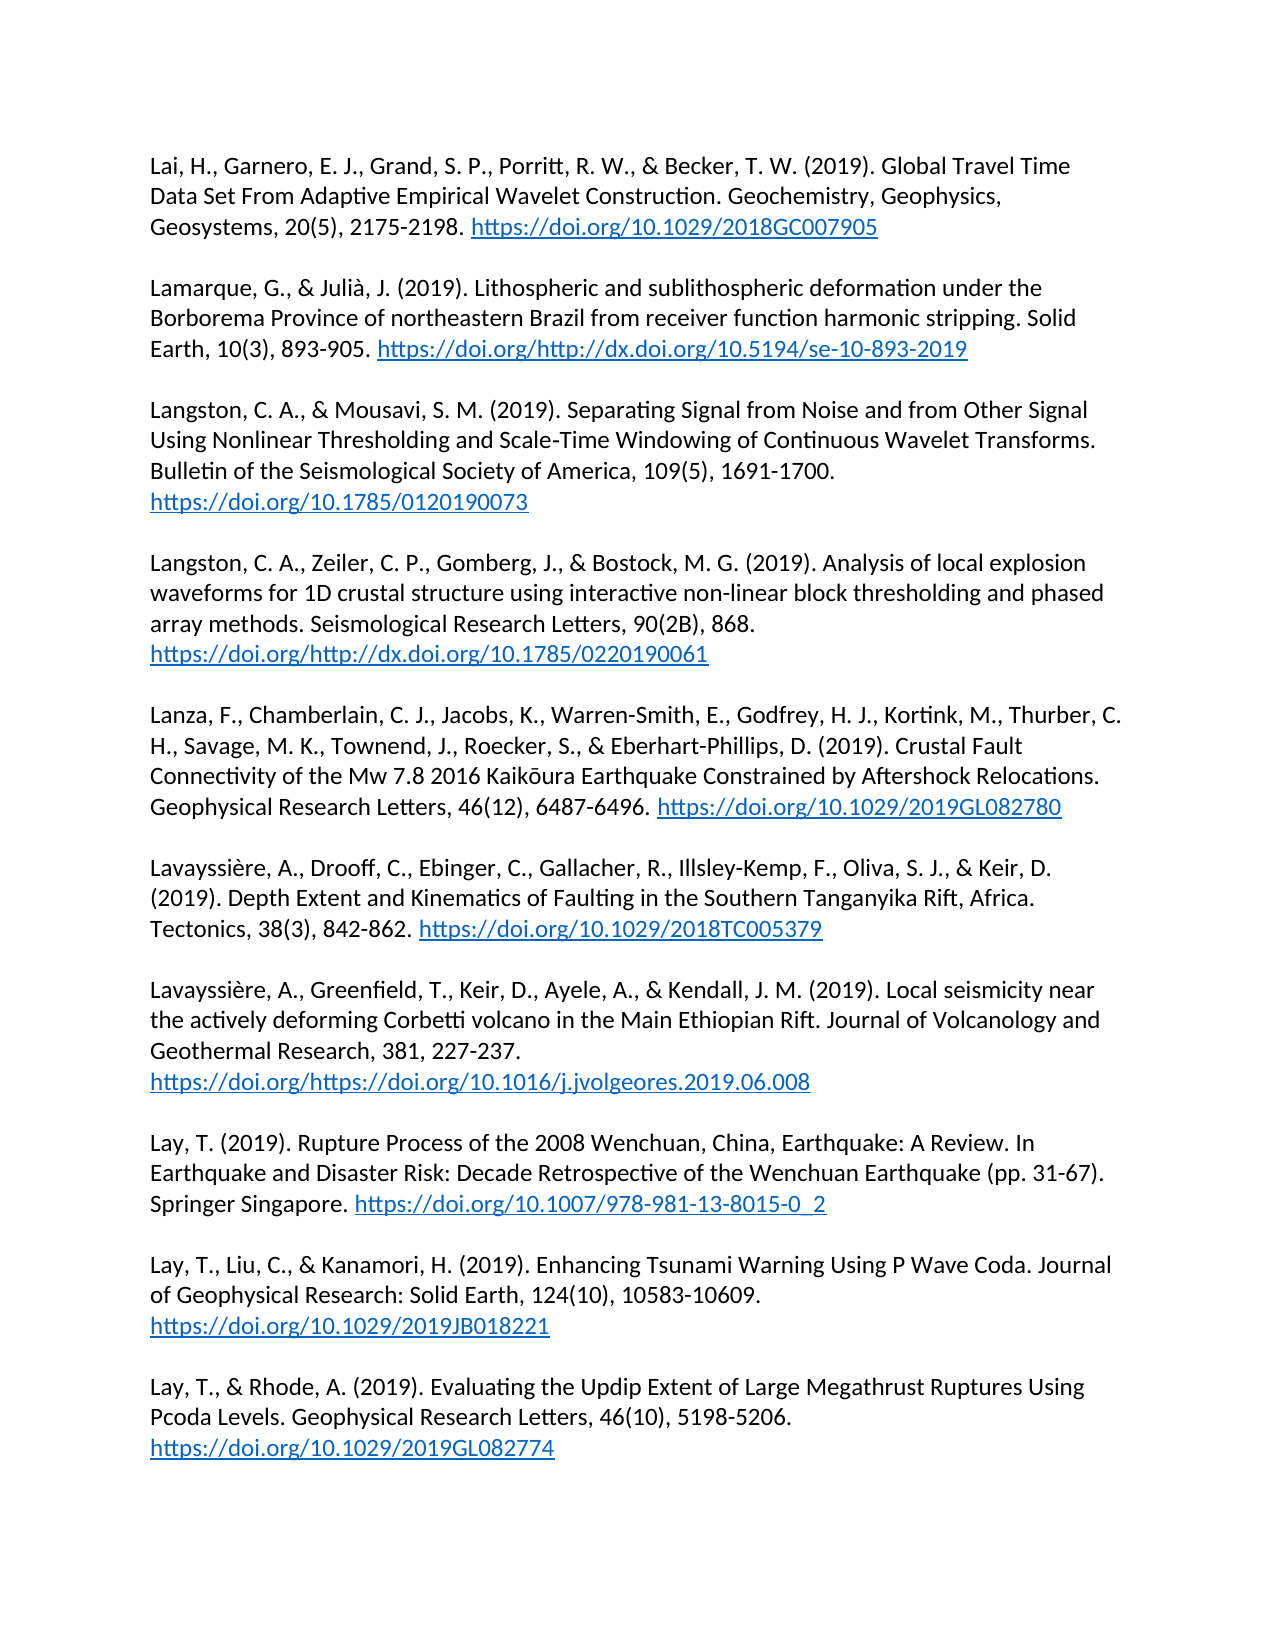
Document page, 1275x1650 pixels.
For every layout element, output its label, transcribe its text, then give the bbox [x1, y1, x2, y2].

text Langston, C. A., & Mousavi, S. M. (2019). Separating Signal from Noise and from Other Signal Using Nonlinear Thresholding and Scale‐Time Windowing of Continuous Wavelet Transforms. Bulletin of the Seismological Society of America, 109(5), 1691-1700. https://doi.org/10.1785/0120190073 [150, 394, 1125, 516]
text Lay, T., Liu, C., & Kanamori, H. (2019). Enhancing Tsunami Warning Using P Wave Coda. Journal of Geophysical Research: Solid Earth, 124(10), 10583-10609. https://doi.org/10.1029/2019JB018221 [150, 1249, 1125, 1340]
text Lamarque, G., & Julià, J. (2019). Lithospheric and sublithospheric deformation under the Borborema Province of northeastern Brazil from receiver function harmonic stripping. Solid Earth, 10(3), 893-905. https://doi.org/http://dx.doi.org/10.5194/se-10-893-2019 [150, 272, 1125, 364]
text Lai, H., Garnero, E. J., Grand, S. P., Porritt, R. W., & Becker, T. W. (2019). Global Travel Time Data Set From Adaptive Empirical Wavelet Construction. Geochemistry, Geophysics, Geosystems, 20(5), 2175-2198. https://doi.org/10.1029/2018GC007905 [150, 150, 1125, 242]
text Lavayssière, A., Drooff, C., Ebinger, C., Gallacher, R., Illsley-Kemp, F., Oliva, S. J., & Keir, D. (2019). Depth Extent and Kinematics of Faulting in the Southern Tanganyika Rift, Africa. Tectonics, 38(3), 842-862. https://doi.org/10.1029/2018TC005379 [150, 852, 1125, 943]
text Lay, T., & Rhode, A. (2019). Evaluating the Updip Extent of Large Megathrust Ruptures Using Pcoda Levels. Geophysical Research Letters, 46(10), 5198-5206. https://doi.org/10.1029/2019GL082774 [150, 1371, 1125, 1462]
text Langston, C. A., Zeiler, C. P., Gomberg, J., & Bostock, M. G. (2019). Analysis of local explosion waveforms for 1D crustal structure using interactive non-linear block thresholding and phased array methods. Seismological Research Letters, 90(2B), 868. https://doi.org/http://dx.doi.org/10.1785/0220190061 [150, 547, 1125, 669]
text Lanza, F., Chamberlain, C. J., Jacobs, K., Warren-Smith, E., Godfrey, H. J., Kortink, M., Thurber, C. H., Savage, M. K., Townend, J., Roecker, S., & Eberhart-Phillips, D. (2019). Crustal Fault Connectivity of the Mw 7.8 2016 Kaikōura Earthquake Constrained by Aftershock Relocations. Geophysical Research Letters, 46(12), 6487-6496. https://doi.org/10.1029/2019GL082780 [150, 699, 1125, 821]
text Lavayssière, A., Greenfield, T., Keir, D., Ayele, A., & Kendall, J. M. (2019). Local seismicity near the actively deforming Corbetti volcano in the Main Ethiopian Rift. Journal of Volcanology and Geothermal Research, 381, 227-237. https://doi.org/https://doi.org/10.1016/j.jvolgeores.2019.06.008 [150, 974, 1125, 1096]
text Lay, T. (2019). Rupture Process of the 2008 Wenchuan, China, Earthquake: A Review. In Earthquake and Disaster Risk: Decade Retrospective of the Wenchuan Earthquake (pp. 31-67). Springer Singapore. https://doi.org/10.1007/978-981-13-8015-0_2 [150, 1127, 1125, 1218]
